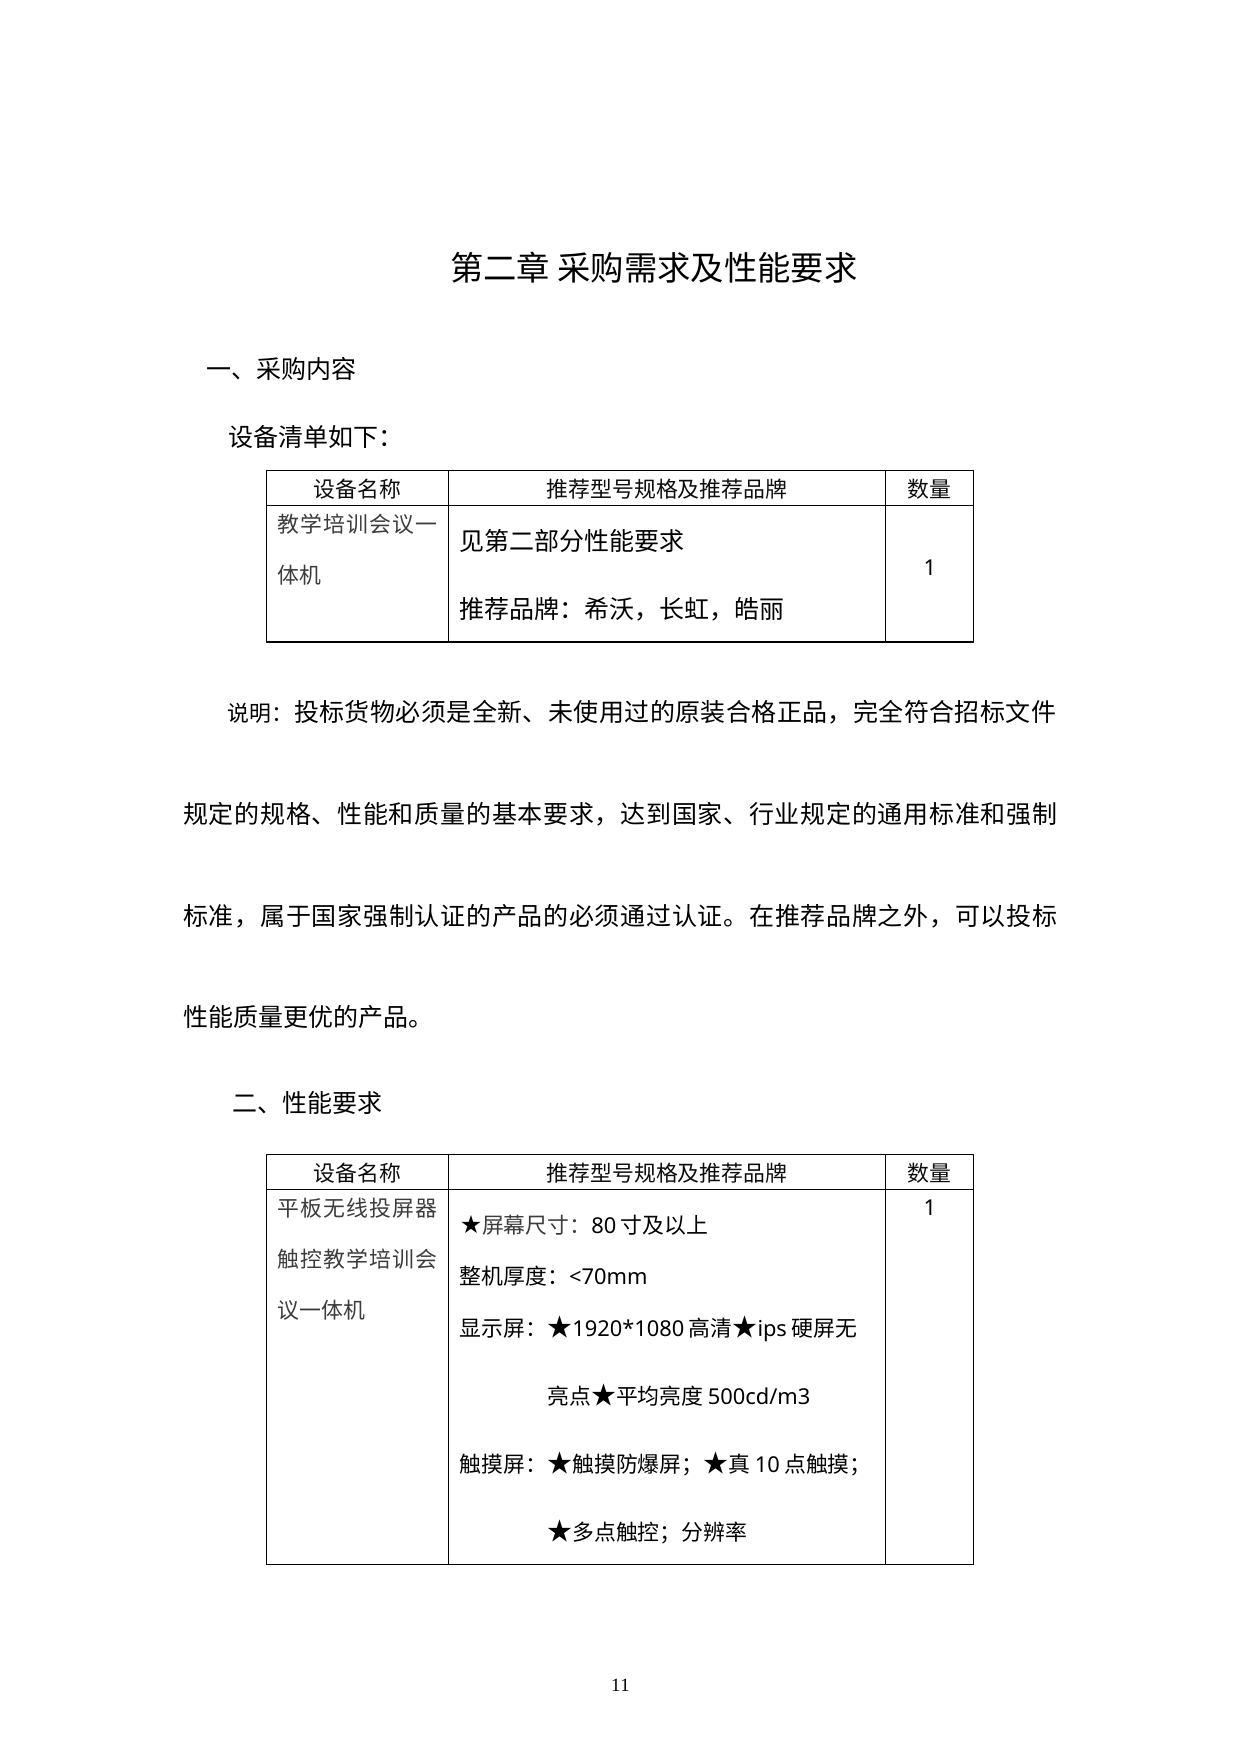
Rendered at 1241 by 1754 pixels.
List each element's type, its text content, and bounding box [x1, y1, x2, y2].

text 说明：投标货物必须是全新、未使用过的原装合格正品，完全符合招标文件规定的规格、性能和质量的基本要求，达到国家、行业规定的通用标准和强制标准，属于国家强制认证的产品的必须通过认证。在推荐品牌之外，可以投标性能质量更优的产品。 [183, 676, 1057, 1050]
table_header 推荐型号规格及推荐品牌 [449, 1155, 885, 1189]
table_cell 1 [886, 506, 973, 641]
table_header 设备名称 [267, 471, 448, 504]
table_header 数量 [886, 471, 973, 504]
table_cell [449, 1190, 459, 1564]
table_cell 教学培训会议一体机 [267, 506, 448, 641]
text 一、采购内容 [183, 334, 1057, 402]
table_cell 平板无线投屏器触控教学培训会议一体机 [267, 1190, 448, 1564]
table_cell 1 [886, 1190, 973, 1564]
table_header 数量 [886, 1155, 973, 1189]
table_header 设备名称 [267, 1155, 448, 1189]
text 设备清单如下： [183, 402, 1057, 469]
text 第二章 采购需求及性能要求 [183, 232, 1057, 300]
table_header 推荐型号规格及推荐品牌 [449, 471, 885, 504]
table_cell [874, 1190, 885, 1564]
text 二、性能要求 [183, 1068, 1057, 1136]
